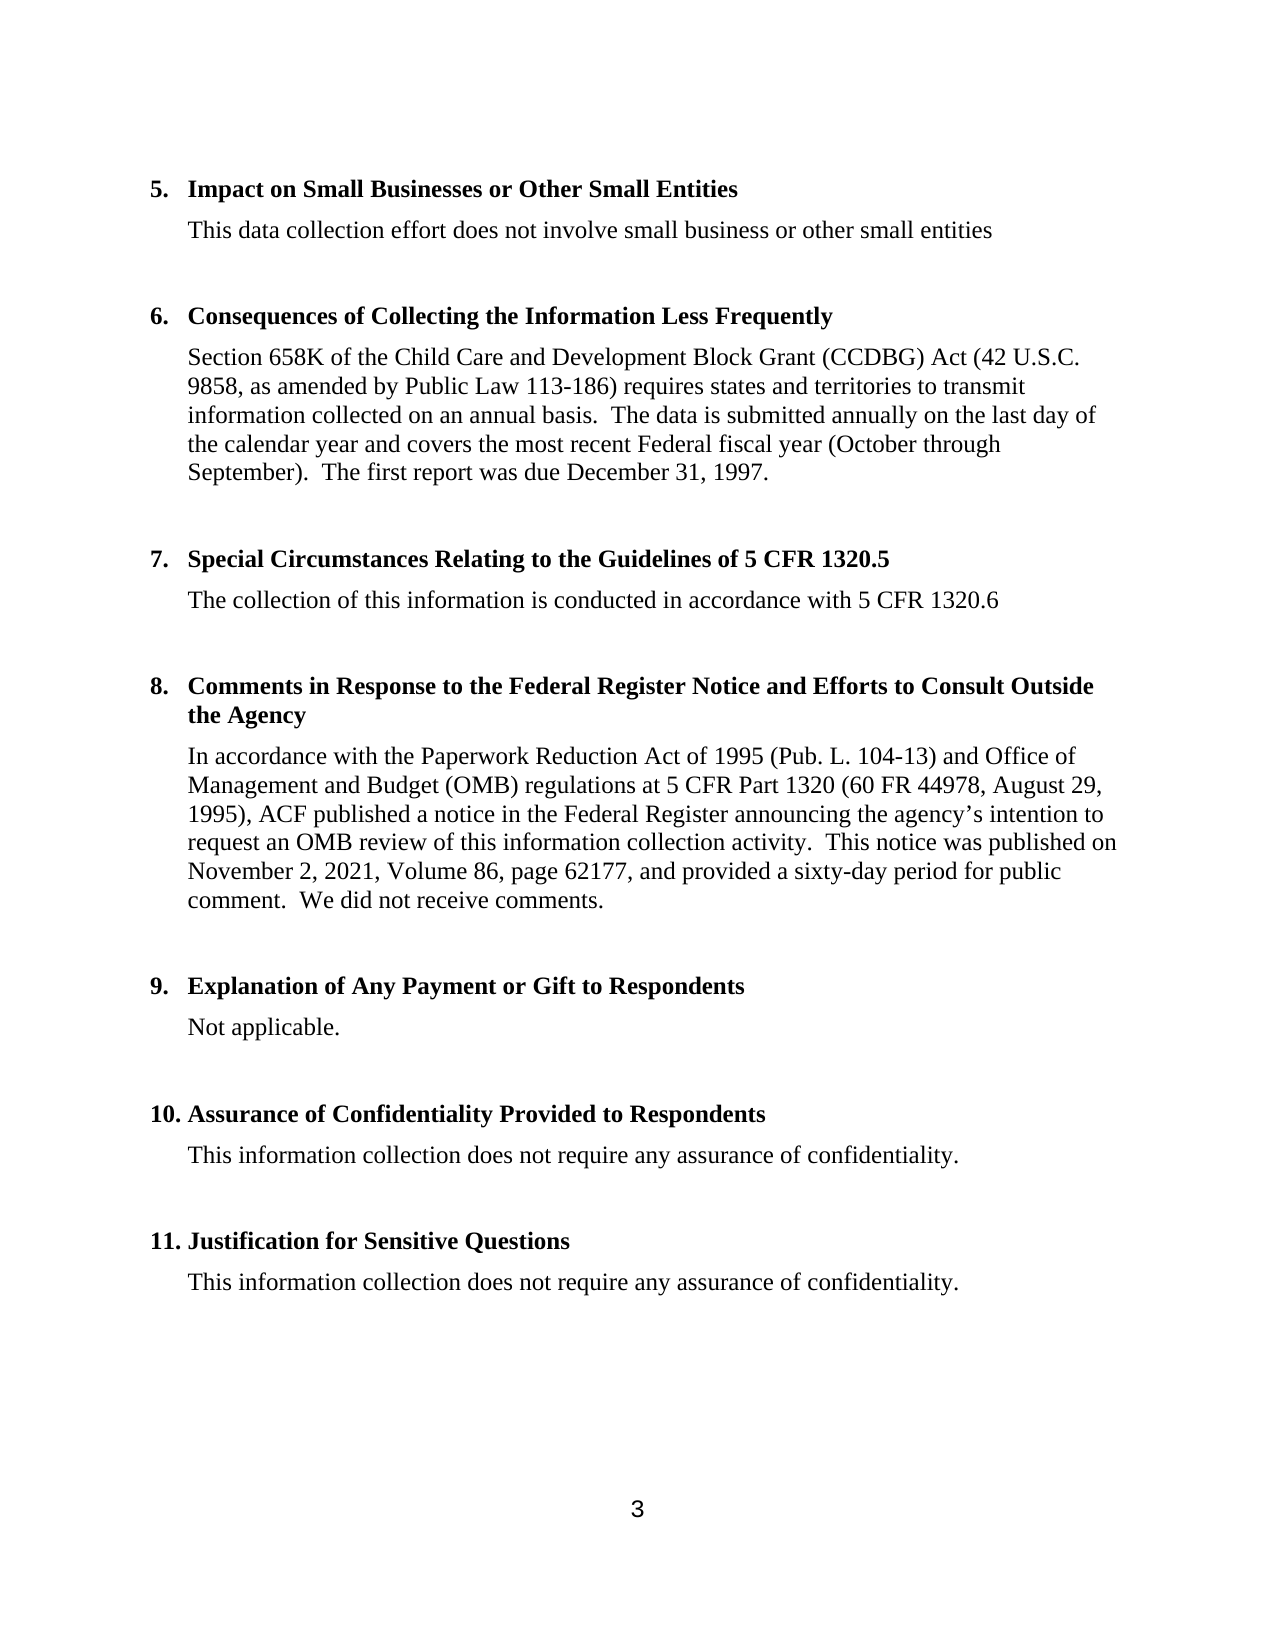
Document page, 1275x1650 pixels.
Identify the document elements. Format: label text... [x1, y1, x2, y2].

text Not applicable. [187, 1012, 1125, 1041]
list Explanation of Any Payment or Gift to Respondents [150, 971, 1125, 1000]
list Justification for Sensitive Questions [150, 1226, 1125, 1255]
text This data collection effort does not involve small business or other small entities [187, 215, 1125, 244]
text Section 658K of the Child Care and Development Block Grant (CCDBG) Act (42 U.S.C. 9858, as amended by Public Law 113-186) requires states and territories to transmit information collected on an annual basis. The data is submitted annually on the last day of the calendar year and covers the most recent Federal fiscal year (October through September). The first report was due December 31, 1997. [187, 342, 1125, 486]
list Consequences of Collecting the Information Less Frequently [150, 301, 1125, 330]
list Special Circumstances Relating to the Guidelines of 5 CFR 1320.5 [150, 544, 1125, 572]
text The collection of this information is conducted in accordance with 5 CFR 1320.6 [187, 585, 1125, 614]
text This information collection does not require any assurance of confidentiality. [187, 1140, 1125, 1169]
list Impact on Small Businesses or Other Small Entities [150, 174, 1125, 202]
text In accordance with the Paperwork Reduction Act of 1995 (Pub. L. 104-13) and Office of Management and Budget (OMB) regulations at 5 CFR Part 1320 (60 FR 44978, August 29, 1995), ACF published a notice in the Federal Register announcing the agency’s intention to request an OMB review of this information collection activity. This notice was published on November 2, 2021, Volume 86, page 62177, and provided a sixty-day period for public comment. We did not receive comments. [187, 741, 1125, 914]
text This information collection does not require any assurance of confidentiality. [187, 1267, 1125, 1296]
list Assurance of Confidentiality Provided to Respondents [150, 1099, 1125, 1127]
list Comments in Response to the Federal Register Notice and Efforts to Consult Outside the Agency [150, 671, 1125, 729]
